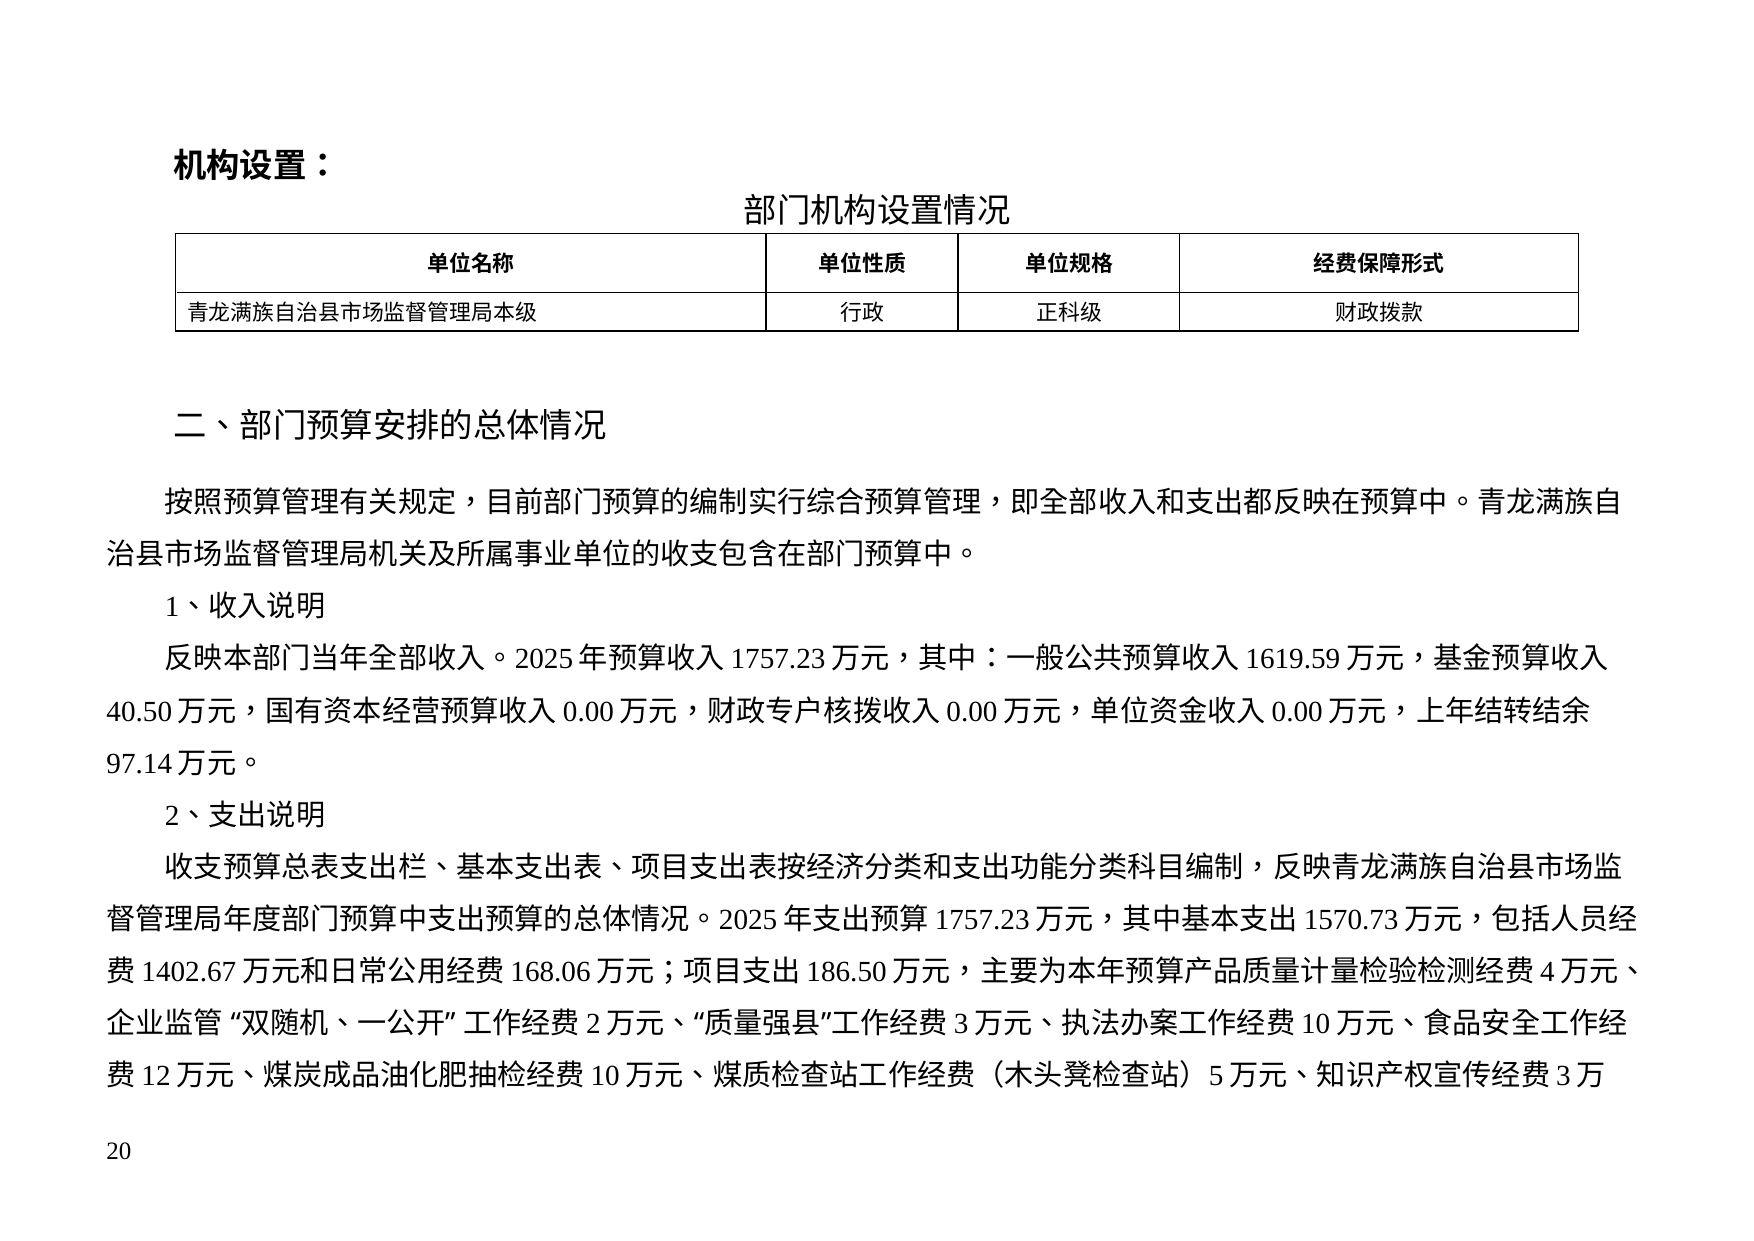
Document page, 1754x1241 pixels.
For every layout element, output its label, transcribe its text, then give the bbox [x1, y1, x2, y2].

text 2、支出说明 [106, 783, 1648, 836]
table_header 单位规格 [959, 234, 1179, 292]
table_cell 青龙满族自治县市场监督管理局本级 [176, 293, 765, 330]
text 二、部门预算安排的总体情况 [106, 402, 1648, 447]
text 反映本部门当年全部收入。2025年预算收入1757.23万元，其中：一般公共预算收入1619.59万元，基金预算收入40.50万元，国有资本经营预算收入0.00万元，财政专户核拨收入0.00万元，单位资金收入0.00万元，上年结转结余97.14万元。 [106, 627, 1648, 783]
text 按照预算管理有关规定，目前部门预算的编制实行综合预算管理，即全部收入和支出都反映在预算中。青龙满族自治县市场监督管理局机关及所属事业单位的收支包含在部门预算中。 [106, 471, 1648, 575]
table_header 单位名称 [176, 234, 765, 292]
table_cell 财政拨款 [1180, 293, 1578, 330]
text 1、收入说明 [106, 575, 1648, 627]
table_header 单位性质 [767, 234, 957, 292]
text 部门机构设置情况 [106, 187, 1648, 233]
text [106, 836, 1648, 1096]
text 机构设置： [106, 142, 1648, 187]
table_cell 正科级 [959, 293, 1179, 330]
table_cell 行政 [767, 293, 957, 330]
table_header 经费保障形式 [1180, 234, 1578, 292]
